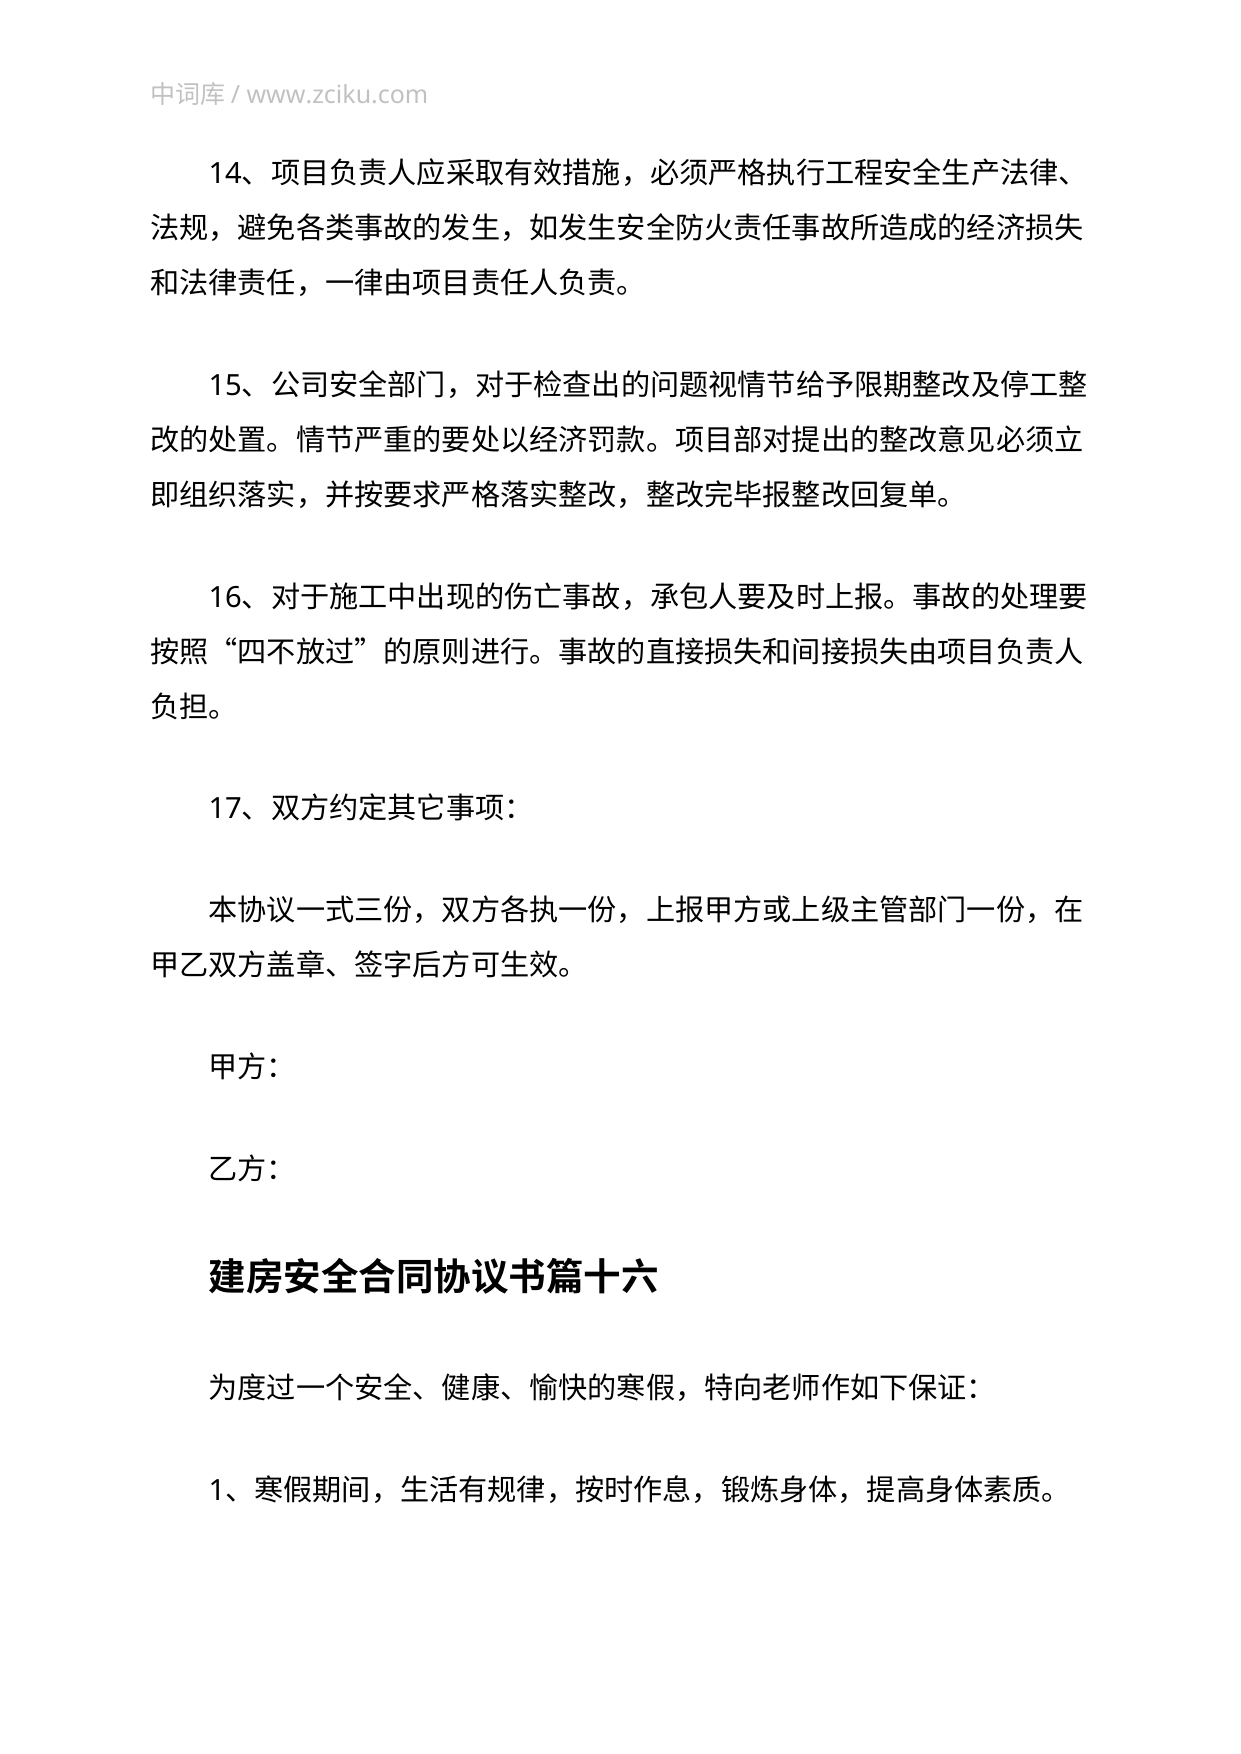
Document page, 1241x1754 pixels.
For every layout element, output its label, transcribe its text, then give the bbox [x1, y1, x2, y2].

text 建房安全合同协议书篇十六 [150, 1247, 1090, 1301]
text 本协议一式三份，双方各执一份，上报甲方或上级主管部门一份，在甲乙双方盖章、签字后方可生效。 [150, 887, 1090, 984]
text 14、项目负责人应采取有效措施，必须严格执行工程安全生产法律、法规，避免各类事故的发生，如发生安全防火责任事故所造成的经济损失和法律责任，一律由项目责任人负责。 [150, 150, 1090, 302]
text 15、公司安全部门，对于检查出的问题视情节给予限期整改及停工整改的处置。情节严重的要处以经济罚款。项目部对提出的整改意见必须立即组织落实，并按要求严格落实整改，整改完毕报整改回复单。 [150, 362, 1090, 514]
text 为度过一个安全、健康、愉快的寒假，特向老师作如下保证： [150, 1364, 1090, 1407]
text 16、对于施工中出现的伤亡事故，承包人要及时上报。事故的处理要按照“四不放过”的原则进行。事故的直接损失和间接损失由项目负责人负担。 [150, 573, 1090, 726]
text 17、双方约定其它事项： [150, 785, 1090, 827]
text 1、寒假期间，生活有规律，按时作息，锻炼身体，提高身体素质。 [150, 1466, 1090, 1509]
text 甲方： [150, 1044, 1090, 1086]
text 乙方： [150, 1145, 1090, 1188]
